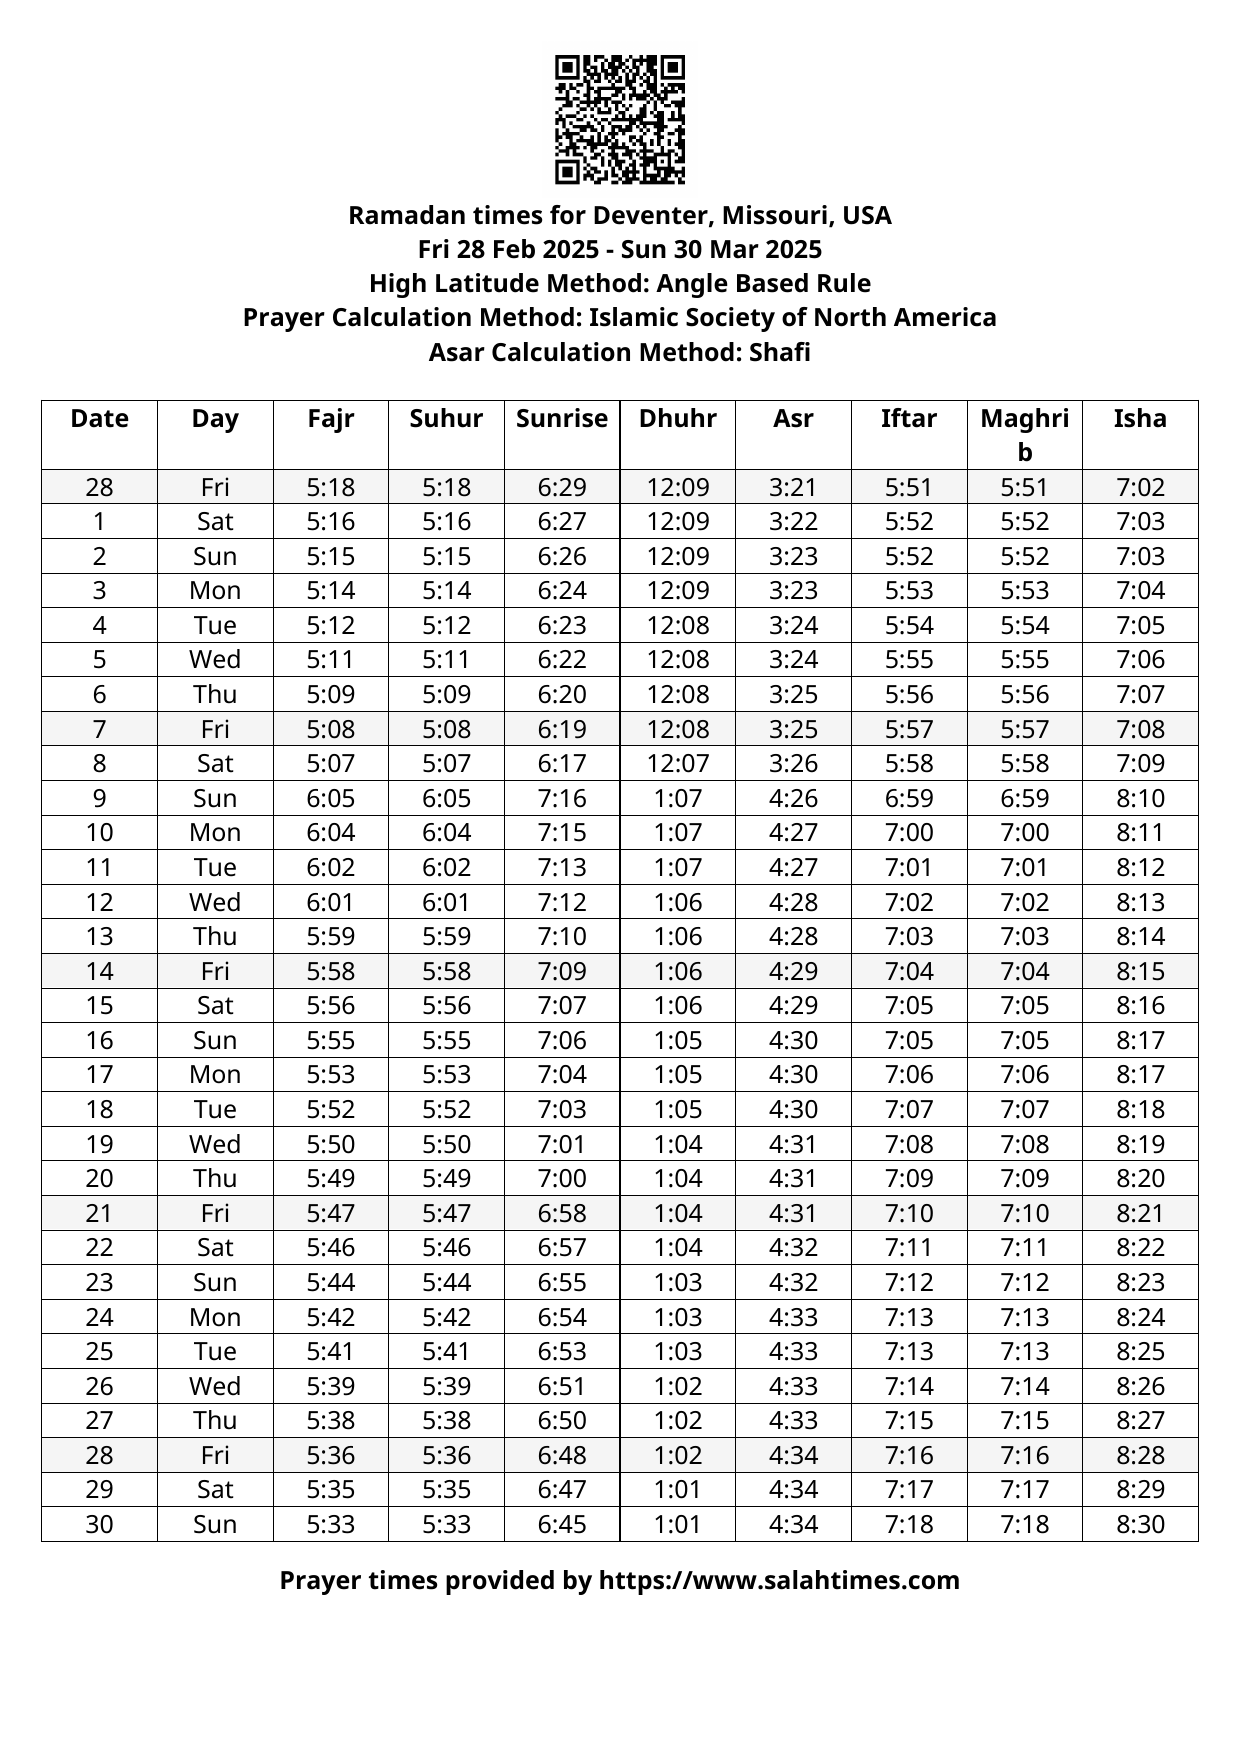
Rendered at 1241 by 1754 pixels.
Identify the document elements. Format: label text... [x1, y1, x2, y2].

table_cell Tue [158, 1092, 273, 1126]
table_cell 4:30 [736, 1092, 851, 1126]
table_cell 12:09 [621, 539, 735, 572]
table_cell 5:41 [389, 1334, 504, 1368]
table_cell 7:12 [505, 885, 619, 918]
table_cell 7:04 [505, 1058, 619, 1091]
table_cell 5:38 [274, 1404, 388, 1437]
table_cell 5:36 [274, 1438, 388, 1472]
table_cell 1:07 [621, 850, 735, 884]
table_cell 6:02 [389, 850, 504, 884]
table_cell 6:22 [505, 643, 619, 676]
table_cell 6:59 [852, 781, 967, 814]
table_cell Tue [158, 608, 273, 642]
table_cell 4:34 [736, 1473, 851, 1506]
table_cell 5:14 [389, 574, 504, 607]
table_cell 28 [42, 1438, 157, 1472]
table_cell 6:58 [505, 1196, 619, 1229]
table_cell 1:06 [621, 954, 735, 987]
table_cell Sun [158, 1265, 273, 1299]
table_cell 8:22 [1083, 1231, 1198, 1264]
table_cell Mon [158, 816, 273, 849]
table_cell 7:15 [505, 816, 619, 849]
table_cell 7:02 [1083, 470, 1198, 503]
table_cell 5:58 [274, 954, 388, 987]
table_cell 5:16 [389, 504, 504, 538]
table_cell 1:06 [621, 919, 735, 953]
table_cell 1:06 [621, 989, 735, 1022]
table_cell 8:30 [1083, 1507, 1198, 1541]
table_cell 7:02 [852, 885, 967, 918]
table_cell 5:53 [274, 1058, 388, 1091]
table_cell 5:57 [968, 712, 1082, 745]
table_cell 5:15 [389, 539, 504, 572]
table_cell 5:52 [968, 539, 1082, 572]
table_cell 12:09 [621, 504, 735, 538]
table_cell 7:03 [968, 919, 1082, 953]
table_cell 1:06 [621, 885, 735, 918]
table_cell 7:14 [968, 1369, 1082, 1402]
table_cell 6:59 [968, 781, 1082, 814]
table_header Suhur [389, 401, 504, 469]
table_cell 6:26 [505, 539, 619, 572]
table_cell 5:52 [852, 504, 967, 538]
table_cell 6:54 [505, 1300, 619, 1333]
table_cell 8:24 [1083, 1300, 1198, 1333]
table_cell 5:50 [389, 1127, 504, 1160]
table_cell 5:50 [274, 1127, 388, 1160]
table_cell 5:58 [968, 746, 1082, 780]
table_cell 5:39 [389, 1369, 504, 1402]
table_cell 5:51 [852, 470, 967, 503]
table_cell 12:09 [621, 574, 735, 607]
table_cell 5:52 [274, 1092, 388, 1126]
table_cell 8:13 [1083, 885, 1198, 918]
table_cell 5:56 [968, 677, 1082, 711]
table_cell 5:49 [389, 1161, 504, 1195]
table_cell 15 [42, 989, 157, 1022]
table_cell 8:21 [1083, 1196, 1198, 1229]
table_cell 2 [42, 539, 157, 572]
table_cell 4:30 [736, 1058, 851, 1091]
table_cell 6:05 [389, 781, 504, 814]
table_cell 7:10 [852, 1196, 967, 1229]
table_cell 6:23 [505, 608, 619, 642]
table_cell 7:18 [852, 1507, 967, 1541]
table_cell Thu [158, 677, 273, 711]
table_cell 30 [42, 1507, 157, 1541]
table_cell 5:44 [274, 1265, 388, 1299]
table_cell 7:14 [852, 1369, 967, 1402]
table_cell 5:59 [389, 919, 504, 953]
table_cell Tue [158, 1334, 273, 1368]
table_cell 12 [42, 885, 157, 918]
table_cell 5:54 [968, 608, 1082, 642]
table_cell 8:19 [1083, 1127, 1198, 1160]
table_cell 7:06 [968, 1058, 1082, 1091]
table_cell 1:07 [621, 781, 735, 814]
table_cell Wed [158, 1369, 273, 1402]
table_cell Sat [158, 504, 273, 538]
table_cell 1:05 [621, 1092, 735, 1126]
table_cell 22 [42, 1231, 157, 1264]
text Prayer Calculation Method: Islamic Society of North America [42, 300, 1198, 334]
table_cell 7:06 [852, 1058, 967, 1091]
table_cell 7:05 [1083, 608, 1198, 642]
table_cell 5:07 [274, 746, 388, 780]
table_cell 26 [42, 1369, 157, 1402]
table_cell 6:24 [505, 574, 619, 607]
table_cell 8:17 [1083, 1023, 1198, 1057]
table_cell 4:27 [736, 850, 851, 884]
table_cell 5:56 [852, 677, 967, 711]
table_cell 7:07 [505, 989, 619, 1022]
table_cell 7:04 [968, 954, 1082, 987]
table_cell 8 [42, 746, 157, 780]
table_cell 5 [42, 643, 157, 676]
table_cell 5:09 [274, 677, 388, 711]
table_cell 5:55 [274, 1023, 388, 1057]
table_cell Fri [158, 470, 273, 503]
table_cell 7:10 [505, 919, 619, 953]
text Fri 28 Feb 2025 - Sun 30 Mar 2025 [42, 232, 1198, 266]
table_cell 5:18 [274, 470, 388, 503]
table_cell 4:26 [736, 781, 851, 814]
table_cell 1:03 [621, 1300, 735, 1333]
table_cell 7:10 [968, 1196, 1082, 1229]
table_cell 5:47 [389, 1196, 504, 1229]
table_cell 5:14 [274, 574, 388, 607]
table_cell 3:25 [736, 677, 851, 711]
table_cell 1:02 [621, 1404, 735, 1437]
table_cell Sat [158, 1473, 273, 1506]
table_header Maghrib [968, 401, 1082, 469]
table_cell 8:18 [1083, 1092, 1198, 1126]
table_cell 6:47 [505, 1473, 619, 1506]
table_cell 6:01 [389, 885, 504, 918]
table_cell 1:03 [621, 1265, 735, 1299]
table_cell 5:39 [274, 1369, 388, 1402]
table_cell 4:31 [736, 1196, 851, 1229]
table_cell 12:08 [621, 608, 735, 642]
table_cell 7:07 [852, 1092, 967, 1126]
table_cell Fri [158, 954, 273, 987]
table_cell 7:18 [968, 1507, 1082, 1541]
table_cell 3:24 [736, 608, 851, 642]
table_cell 6:04 [389, 816, 504, 849]
table_cell 4:31 [736, 1161, 851, 1195]
table_cell 3:21 [736, 470, 851, 503]
table_cell 11 [42, 850, 157, 884]
table_cell 8:11 [1083, 816, 1198, 849]
table_cell 5:52 [389, 1092, 504, 1126]
table_cell Sun [158, 1023, 273, 1057]
table_cell 5:42 [389, 1300, 504, 1333]
table_cell 7:09 [505, 954, 619, 987]
table_cell 5:54 [852, 608, 967, 642]
table_cell 7:09 [1083, 746, 1198, 780]
table_cell 5:07 [389, 746, 504, 780]
table_cell 9 [42, 781, 157, 814]
table_cell 8:10 [1083, 781, 1198, 814]
table_cell 7:02 [968, 885, 1082, 918]
table_cell 1 [42, 504, 157, 538]
table_cell 5:41 [274, 1334, 388, 1368]
table_cell 7:13 [968, 1300, 1082, 1333]
table_cell 12:07 [621, 746, 735, 780]
table_cell 7:11 [852, 1231, 967, 1264]
table_cell 4:32 [736, 1231, 851, 1264]
table_cell Fri [158, 712, 273, 745]
table_cell 5:53 [852, 574, 967, 607]
table_cell 8:16 [1083, 989, 1198, 1022]
table_cell 4:33 [736, 1369, 851, 1402]
table_header Fajr [274, 401, 388, 469]
table_cell 7:11 [968, 1231, 1082, 1264]
table_header Sunrise [505, 401, 619, 469]
table_cell Mon [158, 574, 273, 607]
table_cell 7:09 [968, 1161, 1082, 1195]
table_cell 7:03 [852, 919, 967, 953]
table_cell 12:09 [621, 470, 735, 503]
table_cell 5:52 [852, 539, 967, 572]
table_cell Wed [158, 885, 273, 918]
table_cell 10 [42, 816, 157, 849]
text Ramadan times for Deventer, Missouri, USA [42, 198, 1198, 232]
table_cell 6:55 [505, 1265, 619, 1299]
table_cell Wed [158, 1127, 273, 1160]
table_cell 17 [42, 1058, 157, 1091]
table_cell 7:01 [505, 1127, 619, 1160]
table_cell 5:12 [389, 608, 504, 642]
table_cell 4:32 [736, 1265, 851, 1299]
table_cell 5:55 [852, 643, 967, 676]
table_cell 7:13 [968, 1334, 1082, 1368]
table_cell 5:55 [968, 643, 1082, 676]
table_cell 7:06 [1083, 643, 1198, 676]
table_cell 8:25 [1083, 1334, 1198, 1368]
table_cell 5:33 [274, 1507, 388, 1541]
table_cell 23 [42, 1265, 157, 1299]
table_cell 3:26 [736, 746, 851, 780]
table_cell 5:55 [389, 1023, 504, 1057]
table_cell 4:28 [736, 919, 851, 953]
table_cell 6:48 [505, 1438, 619, 1472]
table_cell Fri [158, 1438, 273, 1472]
table_cell Mon [158, 1058, 273, 1091]
table_cell Sun [158, 539, 273, 572]
table_cell 16 [42, 1023, 157, 1057]
table_cell 8:28 [1083, 1438, 1198, 1472]
table_cell 12:08 [621, 643, 735, 676]
table_cell 5:53 [389, 1058, 504, 1091]
table_cell 7:16 [968, 1438, 1082, 1472]
table_cell 3:23 [736, 574, 851, 607]
table_cell 24 [42, 1300, 157, 1333]
table_cell 4:33 [736, 1404, 851, 1437]
table_cell 6:50 [505, 1404, 619, 1437]
table_cell 7:01 [968, 850, 1082, 884]
table_cell 3:22 [736, 504, 851, 538]
table_cell 7:00 [505, 1161, 619, 1195]
table_cell 7:03 [505, 1092, 619, 1126]
table_cell 7:04 [852, 954, 967, 987]
table_cell Mon [158, 1300, 273, 1333]
table_cell 5:46 [389, 1231, 504, 1264]
table_cell 1:02 [621, 1438, 735, 1472]
table_cell 5:35 [389, 1473, 504, 1506]
table_cell 5:59 [274, 919, 388, 953]
table_cell 7:00 [968, 816, 1082, 849]
table_cell 7:07 [968, 1092, 1082, 1126]
table_cell 7:13 [852, 1300, 967, 1333]
table_cell 7:13 [505, 850, 619, 884]
table_cell 7:17 [968, 1473, 1082, 1506]
table_cell 7:15 [852, 1404, 967, 1437]
table_cell 1:07 [621, 816, 735, 849]
table_cell Sat [158, 746, 273, 780]
table_cell 7:07 [1083, 677, 1198, 711]
table_cell 5:44 [389, 1265, 504, 1299]
table_cell 6:05 [274, 781, 388, 814]
text Asar Calculation Method: Shafi [42, 334, 1198, 368]
text Prayer times provided by https://www.salahtimes.com [42, 1563, 1198, 1597]
table_cell 7:08 [852, 1127, 967, 1160]
table_cell 12:08 [621, 712, 735, 745]
table_cell 5:47 [274, 1196, 388, 1229]
table_cell 4:33 [736, 1300, 851, 1333]
table_cell 5:58 [852, 746, 967, 780]
table_header Isha [1083, 401, 1198, 469]
table_cell 8:23 [1083, 1265, 1198, 1299]
table_cell 7:05 [852, 1023, 967, 1057]
table_cell 6:19 [505, 712, 619, 745]
table_cell 21 [42, 1196, 157, 1229]
table_cell 4:29 [736, 954, 851, 987]
table_cell Sat [158, 1231, 273, 1264]
table_cell 19 [42, 1127, 157, 1160]
table_cell 4:34 [736, 1507, 851, 1541]
table_cell 1:01 [621, 1473, 735, 1506]
table_cell 5:11 [274, 643, 388, 676]
table_cell 5:56 [389, 989, 504, 1022]
table_cell 8:26 [1083, 1369, 1198, 1402]
table_cell 7:08 [1083, 712, 1198, 745]
table_cell 4:33 [736, 1334, 851, 1368]
table_cell 6:53 [505, 1334, 619, 1368]
table_cell 6:04 [274, 816, 388, 849]
table_header Iftar [852, 401, 967, 469]
table_cell 5:49 [274, 1161, 388, 1195]
table_header Dhuhr [621, 401, 735, 469]
text High Latitude Method: Angle Based Rule [42, 266, 1198, 300]
table_cell 5:18 [389, 470, 504, 503]
table_cell Sun [158, 781, 273, 814]
table_cell 5:08 [389, 712, 504, 745]
table_cell 5:15 [274, 539, 388, 572]
table_cell 5:51 [968, 470, 1082, 503]
table_cell 7:17 [852, 1473, 967, 1506]
table_cell 5:33 [389, 1507, 504, 1541]
table_cell 6:01 [274, 885, 388, 918]
table_cell 27 [42, 1404, 157, 1437]
table_cell 6:02 [274, 850, 388, 884]
table_cell 3:23 [736, 539, 851, 572]
table_cell 5:57 [852, 712, 967, 745]
table_cell 20 [42, 1161, 157, 1195]
table_cell 6:45 [505, 1507, 619, 1541]
table_cell 14 [42, 954, 157, 987]
table_cell 7:16 [852, 1438, 967, 1472]
table_cell 1:03 [621, 1334, 735, 1368]
table_cell Thu [158, 919, 273, 953]
table_cell 7:15 [968, 1404, 1082, 1437]
table_cell 8:27 [1083, 1404, 1198, 1437]
table_cell 3:24 [736, 643, 851, 676]
table_cell 1:02 [621, 1369, 735, 1402]
table_cell 5:09 [389, 677, 504, 711]
table_cell 7:00 [852, 816, 967, 849]
table_cell 4:29 [736, 989, 851, 1022]
table_cell 1:05 [621, 1023, 735, 1057]
table_cell 29 [42, 1473, 157, 1506]
table_cell 7:05 [968, 1023, 1082, 1057]
table_cell 6:20 [505, 677, 619, 711]
table_cell 18 [42, 1092, 157, 1126]
table_cell 5:42 [274, 1300, 388, 1333]
table_cell 5:36 [389, 1438, 504, 1472]
table_cell 7:09 [852, 1161, 967, 1195]
table_cell 8:12 [1083, 850, 1198, 884]
table_cell 7:05 [968, 989, 1082, 1022]
table_cell 7:03 [1083, 539, 1198, 572]
table_cell 28 [42, 470, 157, 503]
table_cell 8:14 [1083, 919, 1198, 953]
table_header Day [158, 401, 273, 469]
table_cell 8:15 [1083, 954, 1198, 987]
table_cell 1:04 [621, 1127, 735, 1160]
table_cell 5:38 [389, 1404, 504, 1437]
table_cell 7:06 [505, 1023, 619, 1057]
table_cell 4:34 [736, 1438, 851, 1472]
table_cell 4:27 [736, 816, 851, 849]
table_cell 7:13 [852, 1334, 967, 1368]
table_cell Thu [158, 1161, 273, 1195]
table_cell 5:52 [968, 504, 1082, 538]
table_cell Tue [158, 850, 273, 884]
table_cell 13 [42, 919, 157, 953]
table_cell 7 [42, 712, 157, 745]
table_cell 6:29 [505, 470, 619, 503]
table_header Asr [736, 401, 851, 469]
table_cell 1:04 [621, 1231, 735, 1264]
picture [542, 41, 699, 198]
table_cell 4:31 [736, 1127, 851, 1160]
table_cell 1:04 [621, 1196, 735, 1229]
table_cell Wed [158, 643, 273, 676]
table_cell 3 [42, 574, 157, 607]
table_cell 25 [42, 1334, 157, 1368]
table_cell 5:11 [389, 643, 504, 676]
table_cell 7:16 [505, 781, 619, 814]
table_cell 5:58 [389, 954, 504, 987]
table_cell 5:08 [274, 712, 388, 745]
table_cell 5:46 [274, 1231, 388, 1264]
table_cell 4:30 [736, 1023, 851, 1057]
table_cell 4 [42, 608, 157, 642]
table_cell 7:05 [852, 989, 967, 1022]
table_cell 7:12 [968, 1265, 1082, 1299]
table_cell 1:05 [621, 1058, 735, 1091]
table_cell Sat [158, 989, 273, 1022]
table_cell 7:03 [1083, 504, 1198, 538]
table_cell 5:53 [968, 574, 1082, 607]
table_header Date [42, 401, 157, 469]
table_cell 6:17 [505, 746, 619, 780]
table_cell 8:20 [1083, 1161, 1198, 1195]
table_cell 5:56 [274, 989, 388, 1022]
table_cell Thu [158, 1404, 273, 1437]
table_cell 6:27 [505, 504, 619, 538]
table_cell 7:04 [1083, 574, 1198, 607]
table_cell 1:04 [621, 1161, 735, 1195]
table_cell 6 [42, 677, 157, 711]
table_cell 8:17 [1083, 1058, 1198, 1091]
table_cell 6:57 [505, 1231, 619, 1264]
table_cell 5:12 [274, 608, 388, 642]
table_cell 5:16 [274, 504, 388, 538]
table_cell 8:29 [1083, 1473, 1198, 1506]
table_cell 1:01 [621, 1507, 735, 1541]
table_cell 3:25 [736, 712, 851, 745]
table_cell Sun [158, 1507, 273, 1541]
table_cell 4:28 [736, 885, 851, 918]
table_cell 12:08 [621, 677, 735, 711]
table_cell 5:35 [274, 1473, 388, 1506]
table_cell Fri [158, 1196, 273, 1229]
table_cell 6:51 [505, 1369, 619, 1402]
table_cell 7:01 [852, 850, 967, 884]
table_cell 7:08 [968, 1127, 1082, 1160]
table_cell 7:12 [852, 1265, 967, 1299]
